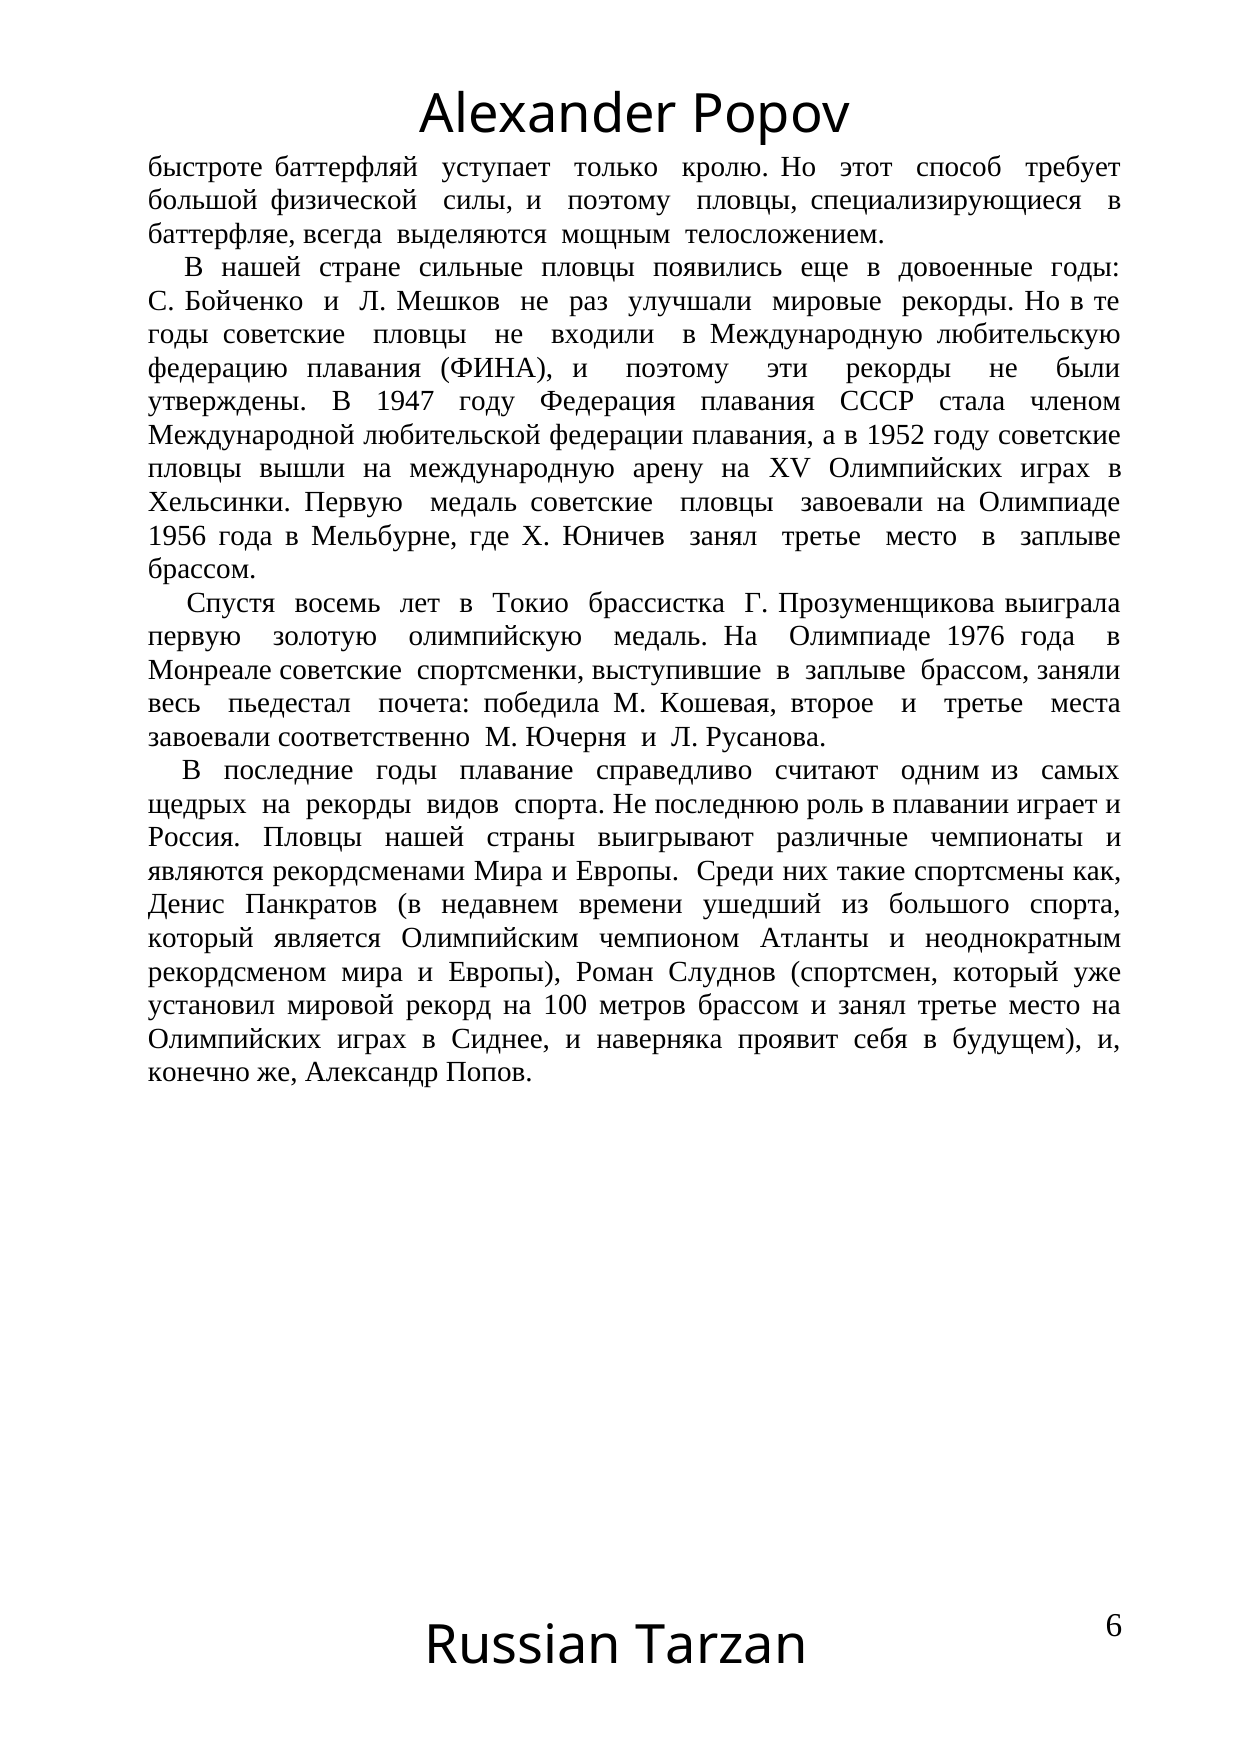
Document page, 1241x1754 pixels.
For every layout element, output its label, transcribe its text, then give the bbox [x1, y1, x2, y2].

text Спустя восемь лет в Токио брассистка Г. Прозуменщикова выиграла первую золотую олимпийскую медаль. На Олимпиаде 1976 года в Монреале советские спортсменки, выступившие в заплыве брассом, заняли весь пьедестал почета: победила М. Кошевая, второе и третье места завоевали соответственно М. Ючерня и Л. Русанова. [148, 585, 1122, 752]
text В нашей стране сильные пловцы появились еще в довоенные годы: С. Бойченко и Л. Мешков не раз улучшали мировые рекорды. Но в те годы советские пловцы не входили в Международную любительскую федерацию плавания (ФИНА), и поэтому эти рекорды не были утверждены. В 1947 году Федерация плавания СССР стала членом Международной любительской федерации плавания, а в 1952 году советские пловцы вышли на международную арену на XV Олимпийских играх в Хельсинки. Первую медаль советские пловцы завоевали на Олимпиаде 1956 года в Мельбурне, где Х. Юничев занял третье место в заплыве брассом. [148, 249, 1122, 585]
text В последние годы плавание справедливо считают одним из самых щедрых на рекорды видов спорта. Не последнюю роль в плавании играет и Россия. Пловцы нашей страны выигрывают различные чемпионаты и являются рекордсменами Мира и Европы. Среди них такие спортсмены как, Денис Панкратов (в недавнем времени ушедший из большого спорта, который является Олимпийским чемпионом Атланты и неоднократным рекордсменом мира и Европы), Роман Слуднов (спортсмен, который уже установил мировой рекорд на 100 метров брассом и занял третье место на Олимпийских играх в Сиднее, и наверняка проявит себя в будущем), и, конечно же, Александр Попов. [148, 752, 1122, 1088]
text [148, 149, 1122, 249]
